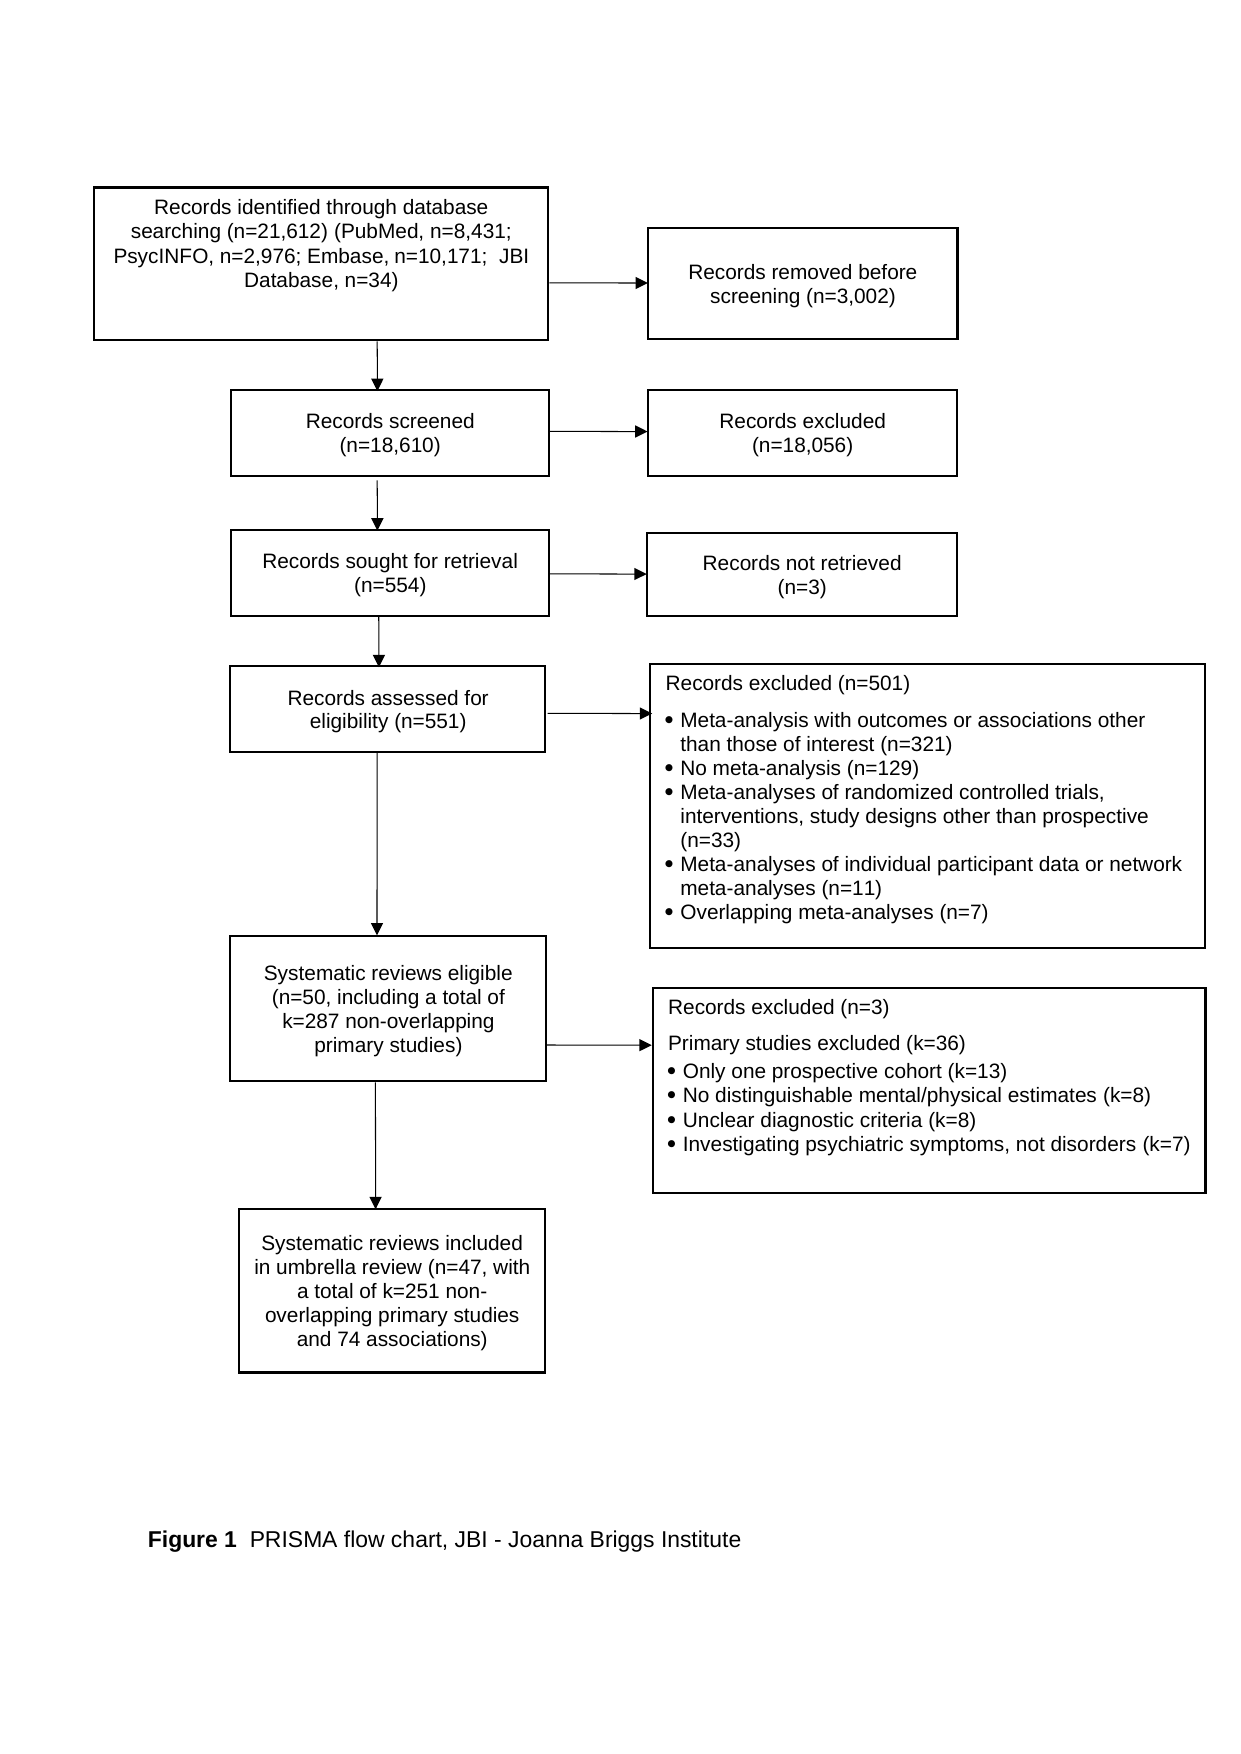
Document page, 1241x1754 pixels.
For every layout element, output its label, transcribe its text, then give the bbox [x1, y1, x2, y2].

text Figure 1 PRISMA flow chart, JBI - Joanna Briggs Institute [148, 1526, 1092, 1552]
